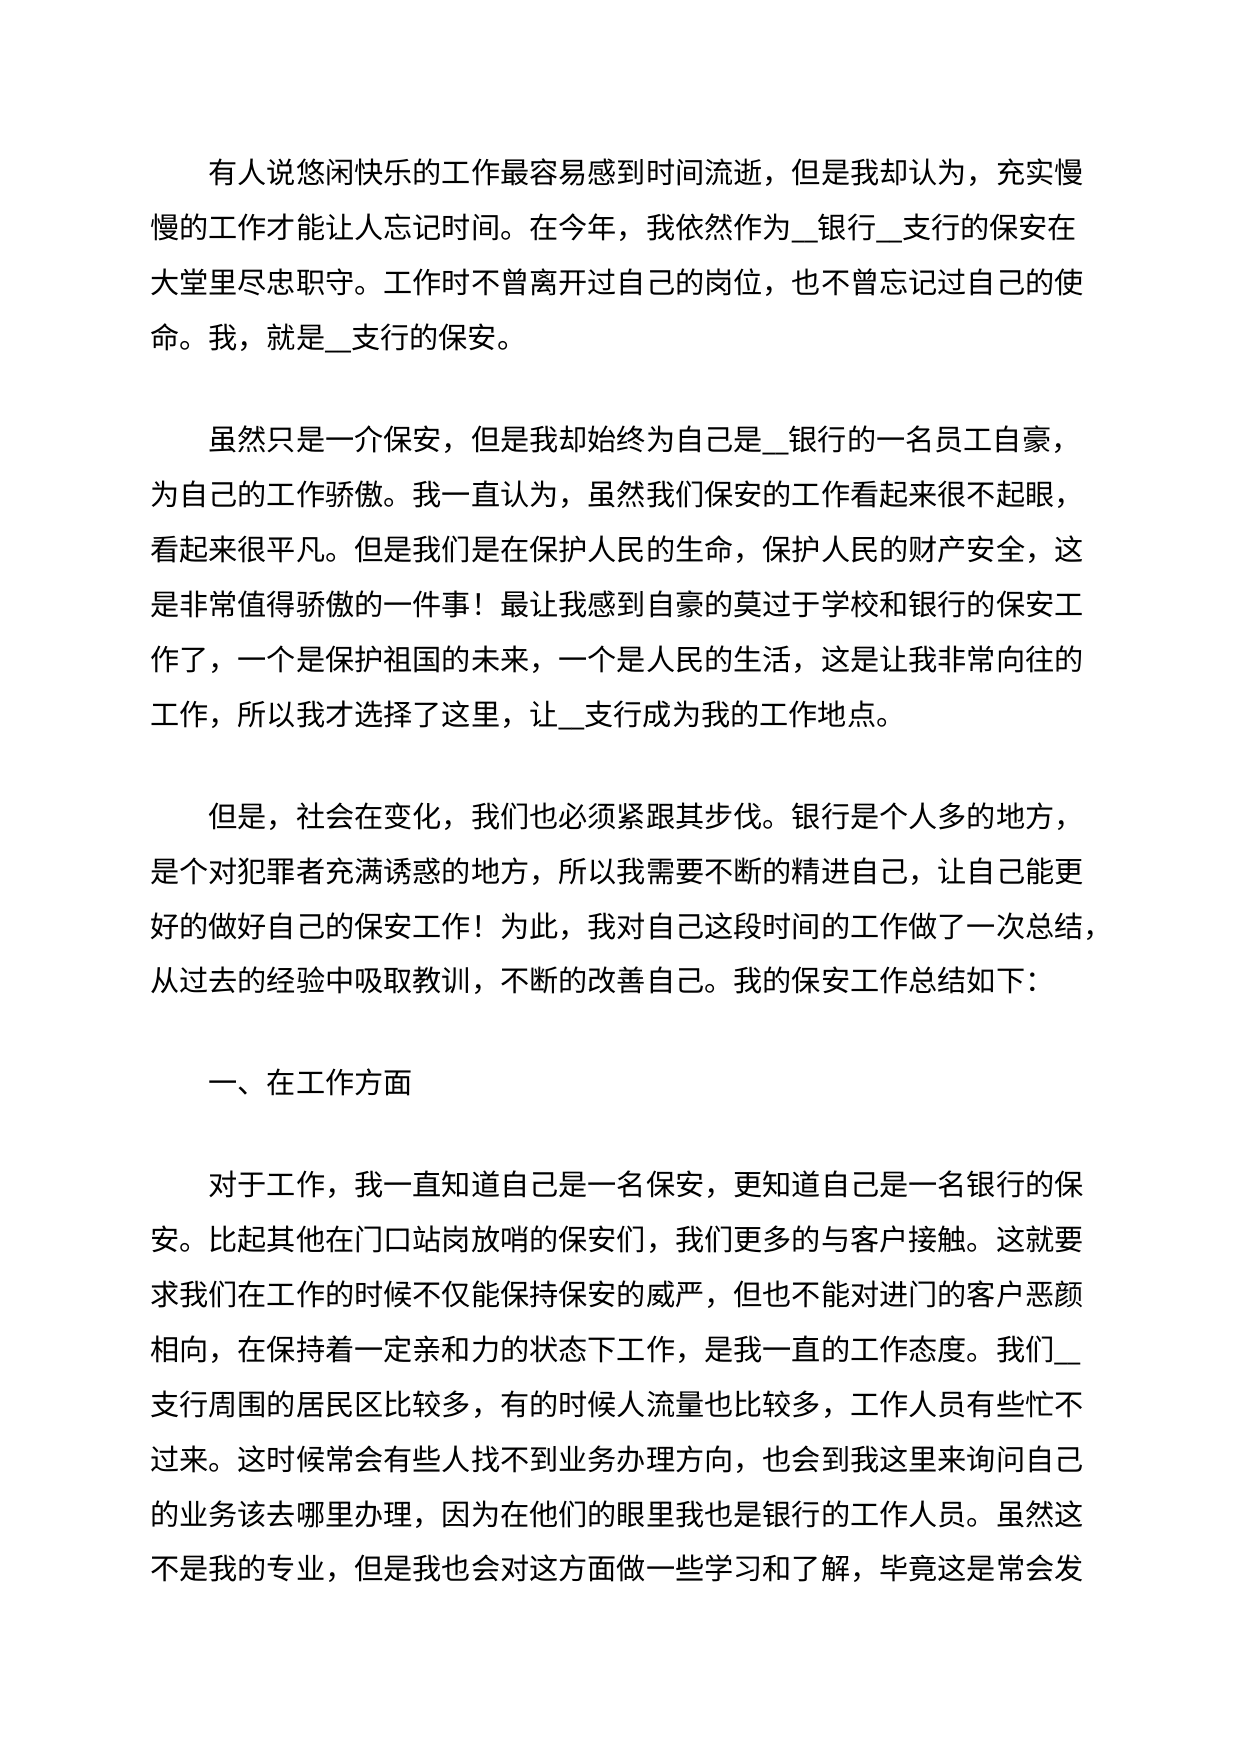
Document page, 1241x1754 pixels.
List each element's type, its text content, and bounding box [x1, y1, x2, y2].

text 虽然只是一介保安，但是我却始终为自己是__银行的一名员工自豪，为自己的工作骄傲。我一直认为，虽然我们保安的工作看起来很不起眼，看起来很平凡。但是我们是在保护人民的生命，保护人民的财产安全，这是非常值得骄傲的一件事！最让我感到自豪的莫过于学校和银行的保安工作了，一个是保护祖国的未来，一个是人民的生活，这是让我非常向往的工作，所以我才选择了这里，让__支行成为我的工作地点。 [150, 417, 1090, 734]
text 一、在工作方面 [150, 1060, 1090, 1102]
text 但是，社会在变化，我们也必须紧跟其步伐。银行是个人多的地方，是个对犯罪者充满诱惑的地方，所以我需要不断的精进自己，让自己能更好的做好自己的保安工作！为此，我对自己这段时间的工作做了一次总结，从过去的经验中吸取教训，不断的改善自己。我的保安工作总结如下： [150, 793, 1090, 1000]
text 有人说悠闲快乐的工作最容易感到时间流逝，但是我却认为，充实慢慢的工作才能让人忘记时间。在今年，我依然作为__银行__支行的保安在大堂里尽忠职守。工作时不曾离开过自己的岗位，也不曾忘记过自己的使命。我，就是__支行的保安。 [150, 150, 1090, 357]
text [150, 1162, 1090, 1588]
